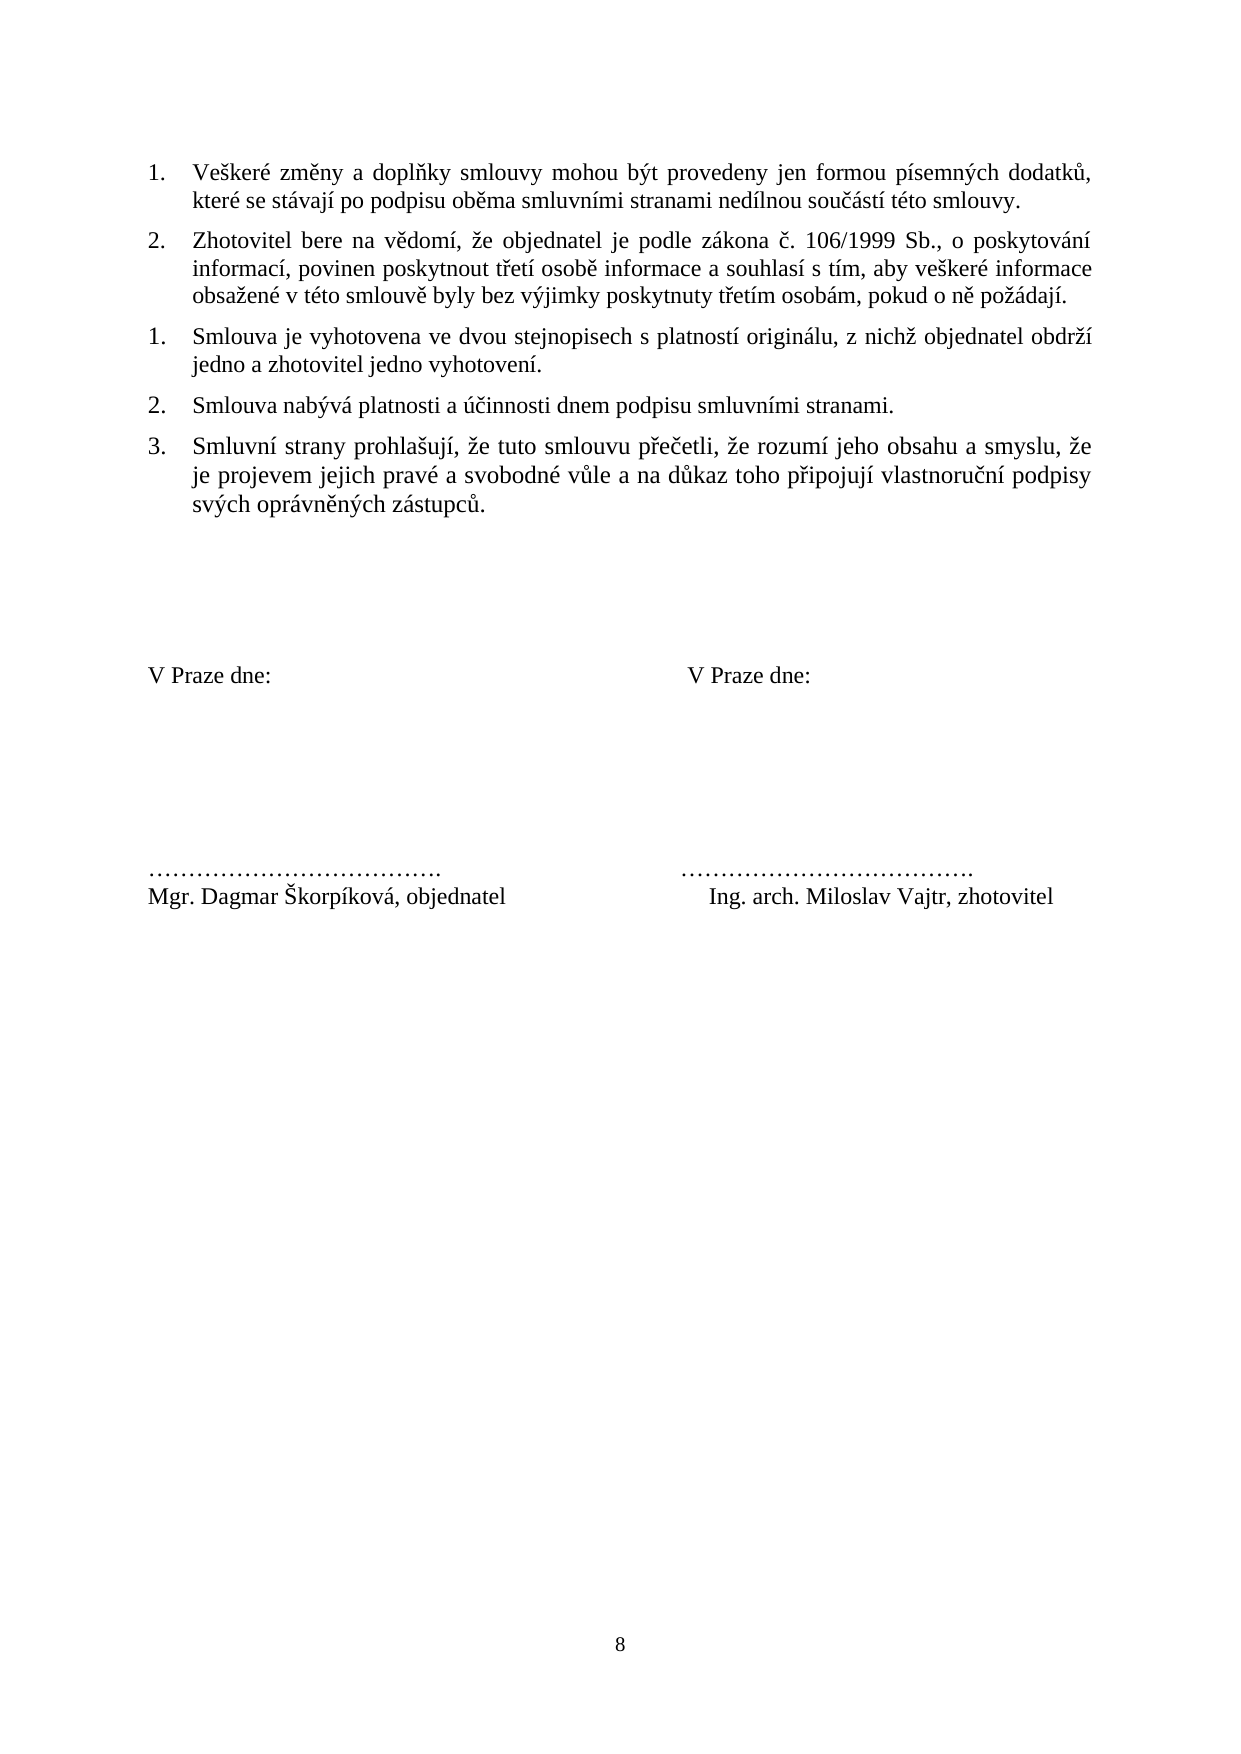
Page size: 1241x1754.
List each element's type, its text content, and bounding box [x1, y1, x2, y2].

list Smluvní strany prohlašují, že tuto smlouvu přečetli, že rozumí jeho obsahu a smyslu, že je projevem jejich pravé a svobodné vůle a na důkaz toho připojují vlastnoruční podpisy svých oprávněných zástupců. [148, 431, 1092, 518]
text 1. Veškeré změny a doplňky smlouvy mohou být provedeny jen formou písemných dodatků, které se stávají po podpisu oběma smluvními stranami nedílnou součástí této smlouvy. [148, 158, 1092, 213]
text 2. Zhotovitel bere na vědomí, že objednatel je podle zákona č. 106/1999 Sb., o poskytování informací, povinen poskytnout třetí osobě informace a souhlasí s tím, aby veškeré informace obsažené v této smlouvě byly bez výjimky poskytnuty třetím osobám, pokud o ně požádají. [148, 226, 1092, 309]
list Smlouva nabývá platnosti a účinnosti dnem podpisu smluvními stranami. [148, 390, 1092, 419]
list Smlouva je vyhotovena ve dvou stejnopisech s platností originálu, z nichž objednatel obdrží jedno a zhotovitel jedno vyhotovení. [148, 321, 1092, 378]
text V Praze dne: V Praze dne: [148, 661, 1092, 689]
text Mgr. Dagmar Škorpíková, objednatel Ing. arch. Miloslav Vajtr, zhotovitel [148, 882, 1092, 909]
text ………………………………. ………………………………. [148, 854, 1092, 882]
